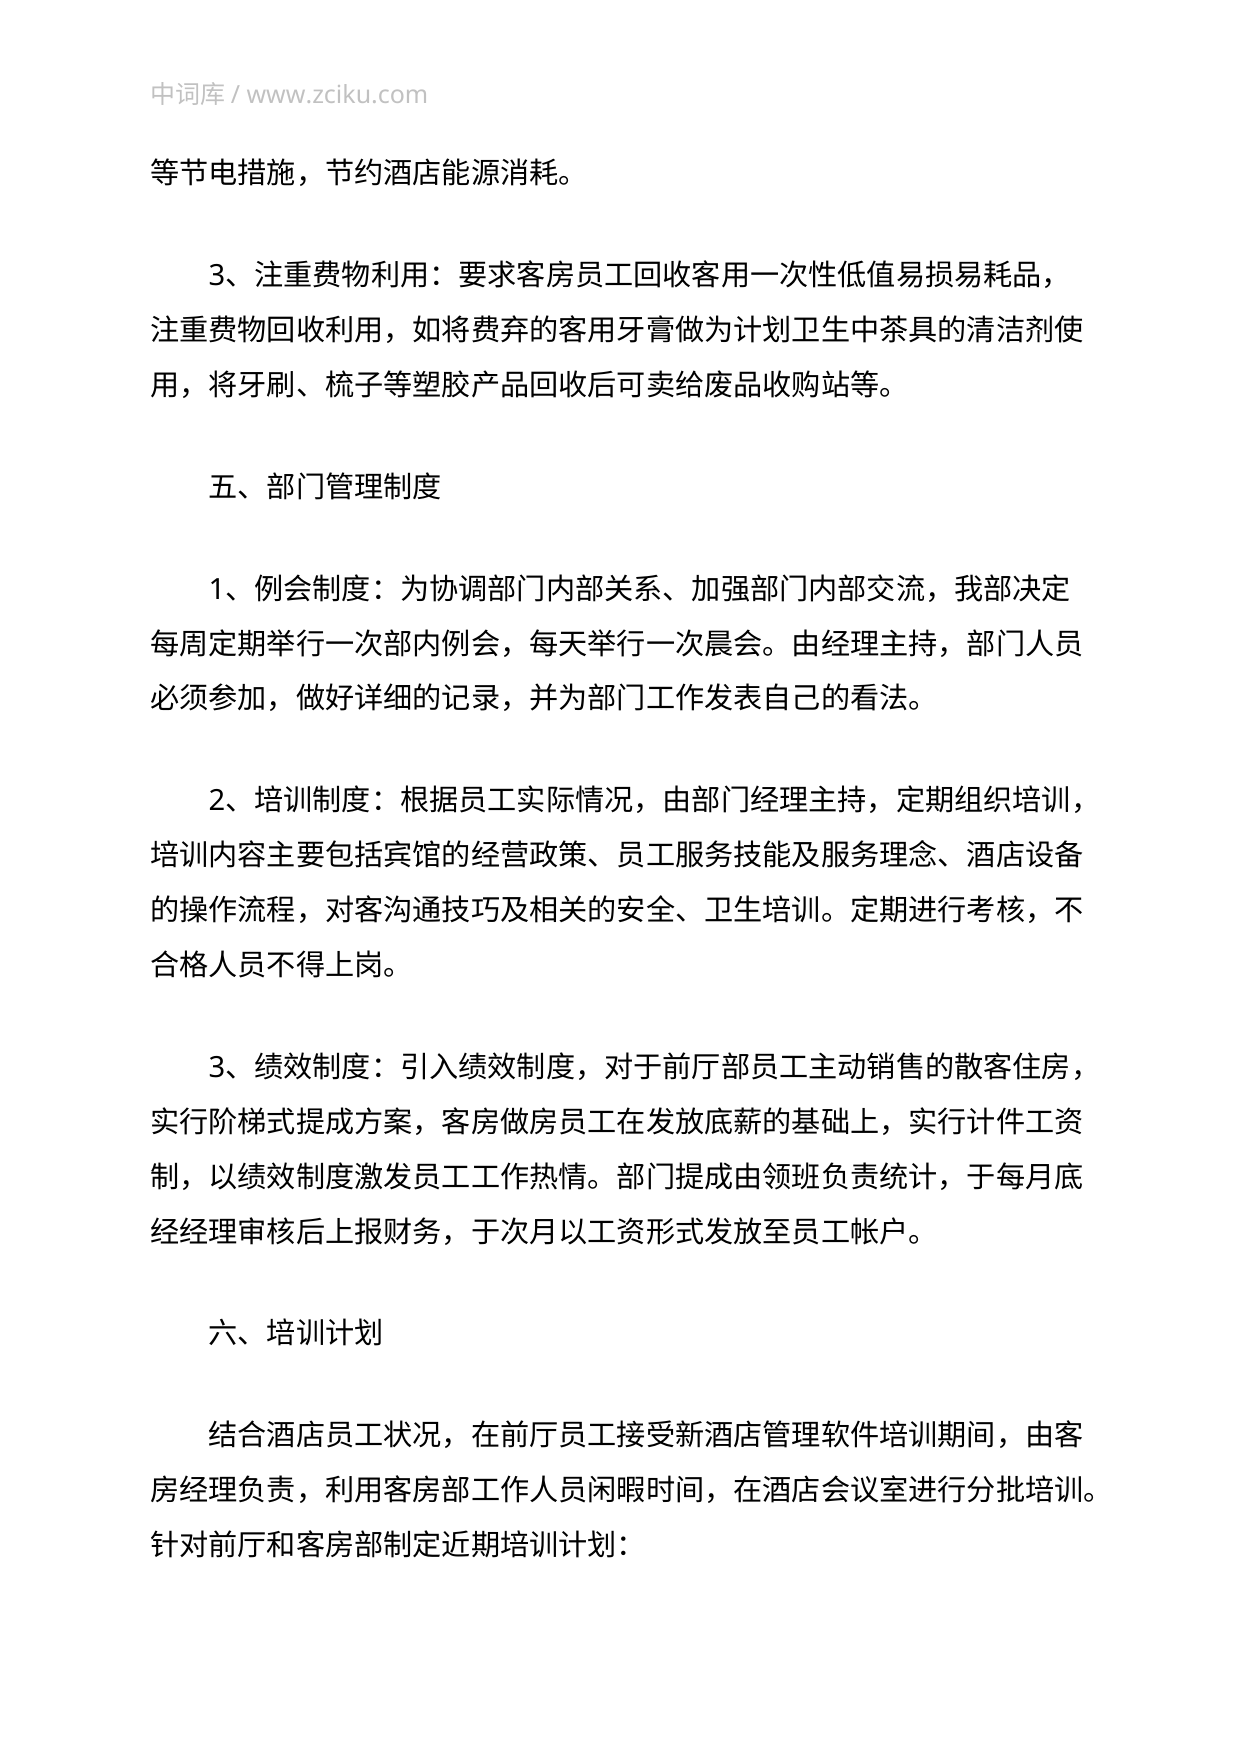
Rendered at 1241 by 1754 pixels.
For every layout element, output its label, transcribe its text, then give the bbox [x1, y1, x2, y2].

text 六、培训计划 [150, 1310, 1090, 1352]
text 3、绩效制度：引入绩效制度，对于前厅部员工主动销售的散客住房，实行阶梯式提成方案，客房做房员工在发放底薪的基础上，实行计件工资制，以绩效制度激发员工工作热情。部门提成由领班负责统计，于每月底经经理审核后上报财务，于次月以工资形式发放至员工帐户。 [150, 1043, 1090, 1251]
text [150, 150, 1090, 192]
text 2、培训制度：根据员工实际情况，由部门经理主持，定期组织培训，培训内容主要包括宾馆的经营政策、员工服务技能及服务理念、酒店设备的操作流程，对客沟通技巧及相关的安全、卫生培训。定期进行考核，不合格人员不得上岗。 [150, 777, 1090, 984]
text 结合酒店员工状况，在前厅员工接受新酒店管理软件培训期间，由客房经理负责，利用客房部工作人员闲暇时间，在酒店会议室进行分批培训。针对前厅和客房部制定近期培训计划： [150, 1412, 1090, 1564]
text 五、部门管理制度 [150, 463, 1090, 506]
text 1、例会制度：为协调部门内部关系、加强部门内部交流，我部决定每周定期举行一次部内例会，每天举行一次晨会。由经理主持，部门人员必须参加，做好详细的记录，并为部门工作发表自己的看法。 [150, 565, 1090, 717]
text 3、注重费物利用：要求客房员工回收客用一次性低值易损易耗品，注重费物回收利用，如将费弃的客用牙膏做为计划卫生中茶具的清洁剂使用，将牙刷、梳子等塑胶产品回收后可卖给废品收购站等。 [150, 252, 1090, 404]
